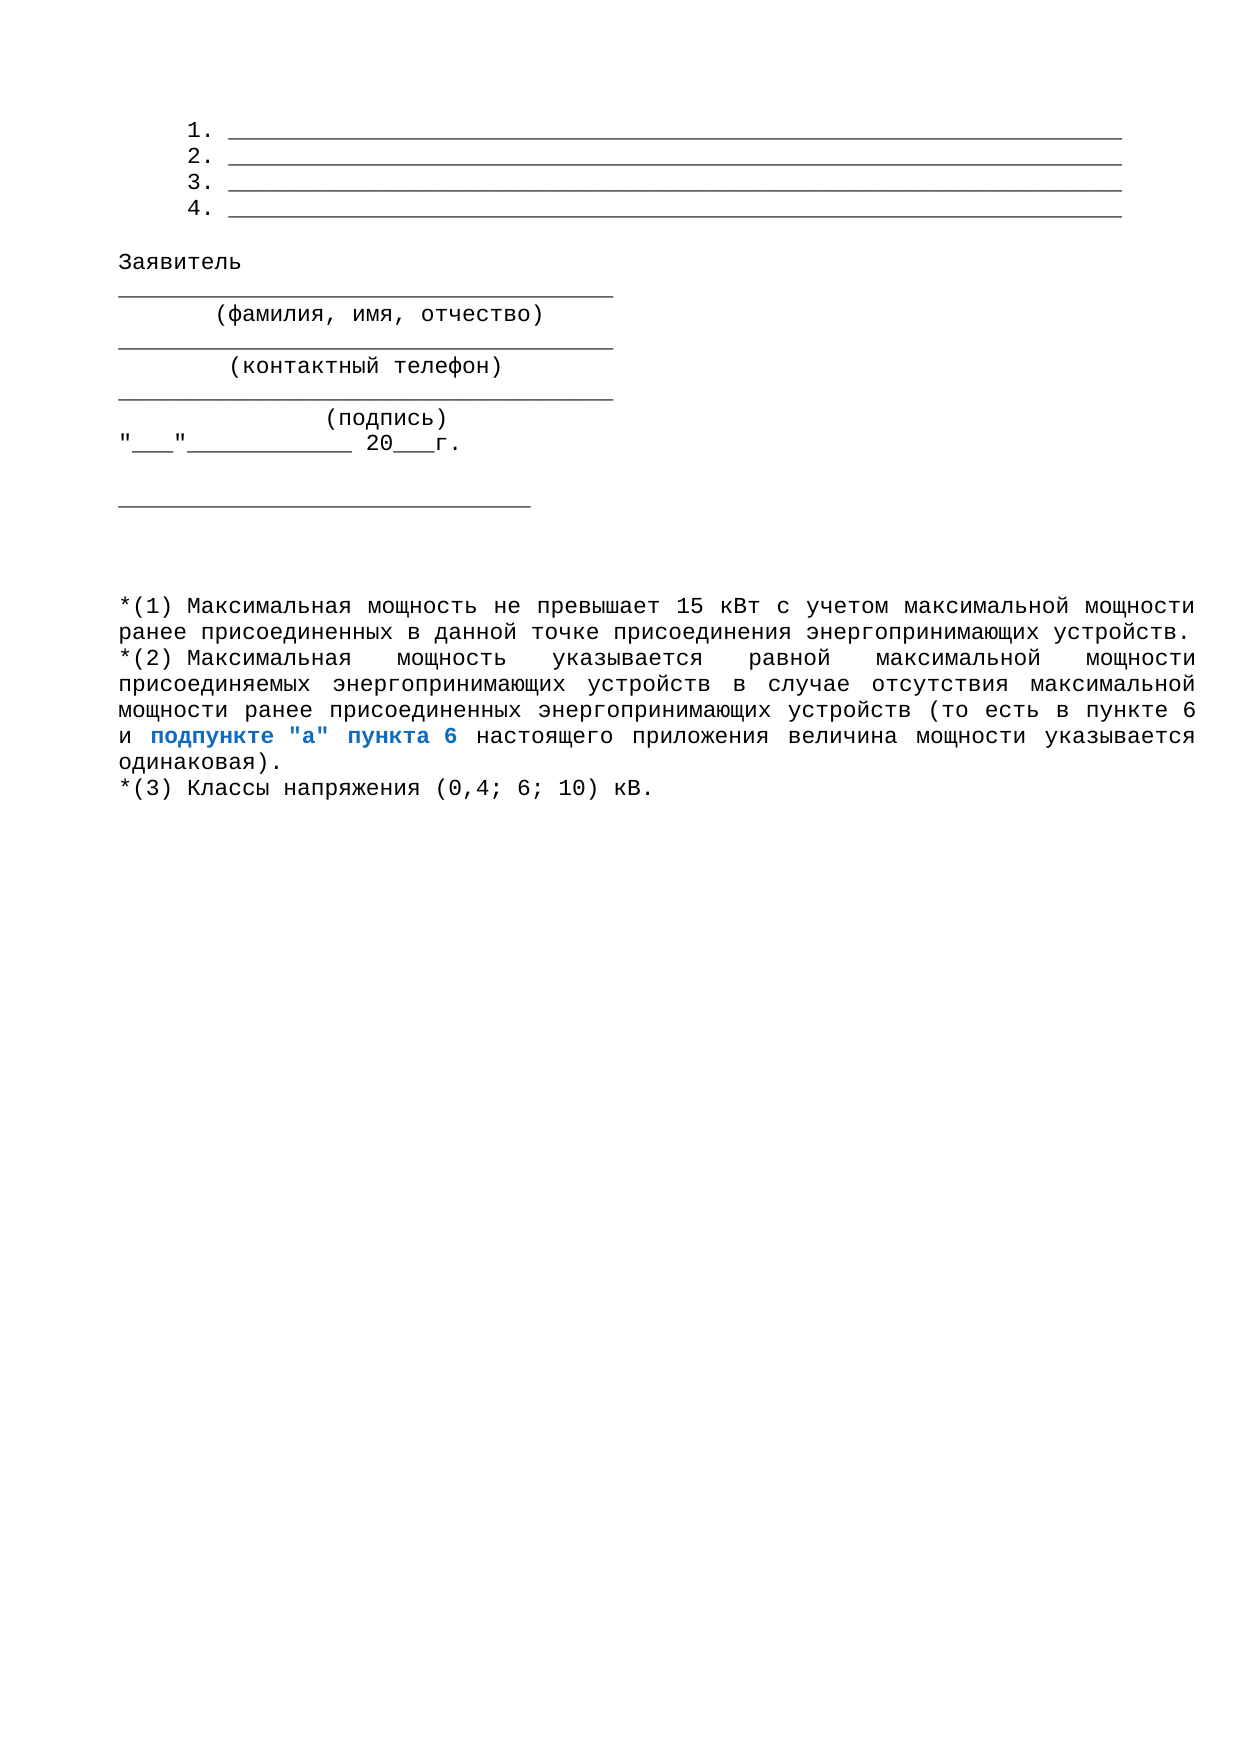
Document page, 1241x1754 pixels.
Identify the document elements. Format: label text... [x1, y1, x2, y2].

text ____________________________________ [118, 276, 1196, 302]
text (фамилия, имя, отчество) [118, 302, 1196, 328]
text 2. _________________________________________________________________ [118, 144, 1196, 170]
text ____________________________________ [118, 328, 1196, 354]
text *(3) Классы напряжения (0,4; 6; 10) кВ. [118, 776, 1196, 802]
text (подпись) [118, 406, 1196, 432]
text 4. _________________________________________________________________ [118, 196, 1196, 222]
text "___"____________ 20___г. [118, 432, 1196, 458]
text *(2) Максимальная мощность указывается равной максимальной мощности присоединяемых энергопринимающих устройств в случае отсутствия максимальной мощности ранее присоединенных энергопринимающих устройств (то есть в пункте 6 и подпункте "а" пункта 6 настоящего приложения величина мощности указывается одинаковая). [118, 646, 1196, 776]
text 1. _________________________________________________________________ [118, 118, 1196, 144]
text Заявитель [118, 250, 1196, 276]
text ____________________________________ [118, 380, 1196, 406]
text (контактный телефон) [118, 354, 1196, 380]
text ______________________________ [118, 486, 1196, 512]
text 3. _________________________________________________________________ [118, 170, 1196, 196]
text *(1) Максимальная мощность не превышает 15 кВт с учетом максимальной мощности ранее присоединенных в данной точке присоединения энергопринимающих устройств. [118, 594, 1196, 646]
